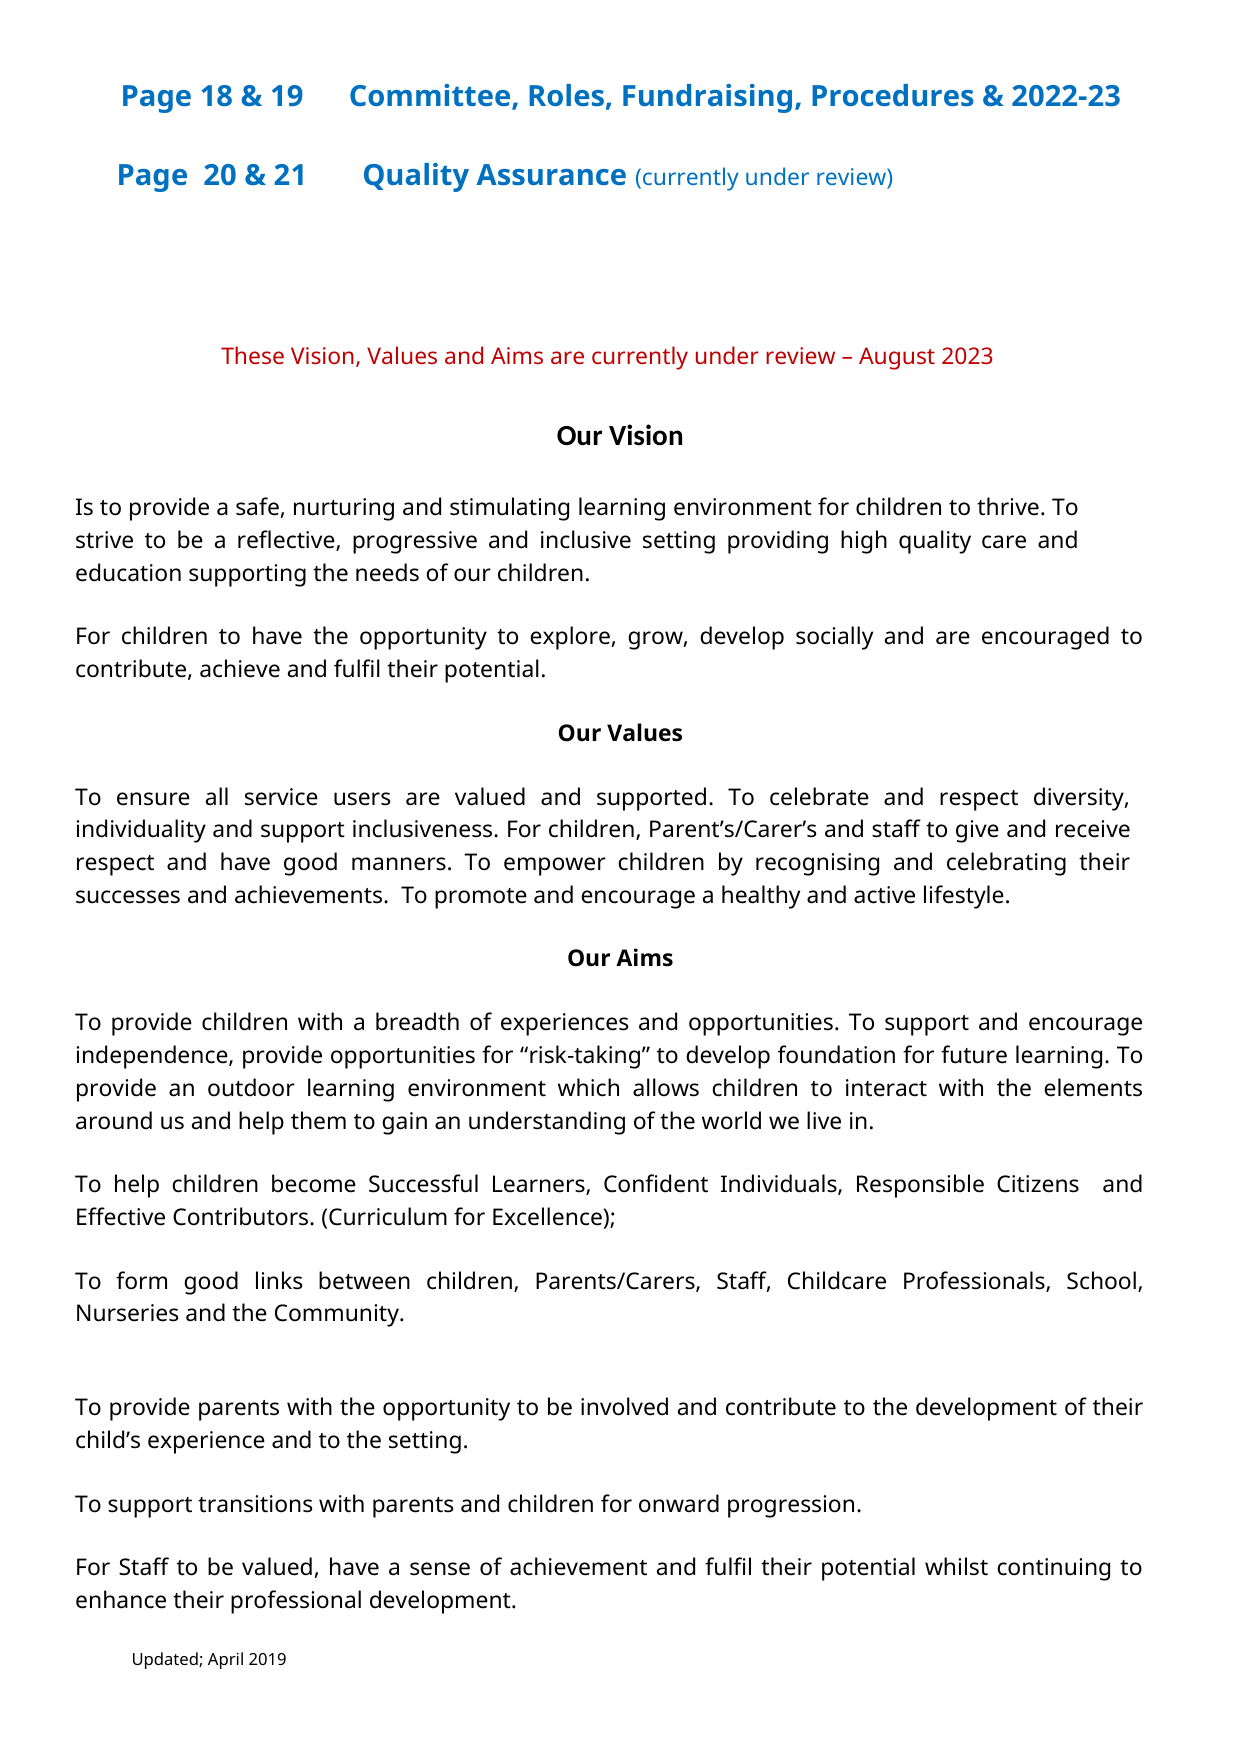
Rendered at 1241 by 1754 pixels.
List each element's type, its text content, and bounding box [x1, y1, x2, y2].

text Page 20 & 21 Quality Assurance (currently under review) [75, 154, 1165, 194]
text For Staff to be valued, have a sense of achievement and fulfil their potential whilst continuing to enhance their professional development. [75, 1551, 1145, 1615]
text To provide parents with the opportunity to be involved and contribute to the development of their child’s experience and to the setting. [75, 1391, 1145, 1455]
text Our Vision [75, 417, 1165, 452]
text Is to provide a safe, nurturing and stimulating learning environment for children to thrive. To strive to be a reflective, progressive and inclusive setting providing high quality care and education supporting the needs of our children. [75, 491, 1080, 588]
text For children to have the opportunity to explore, grow, develop socially and are encouraged to contribute, achieve and fulfil their potential. [75, 620, 1145, 684]
text These Vision, Values and Aims are currently under review – August 2023 [75, 340, 1140, 371]
text To provide children with a breadth of experiences and opportunities. To support and encourage independence, provide opportunities for “risk-taking” to develop foundation for future learning. To provide an outdoor learning environment which allows children to interact with the elements around us and help them to gain an understanding of the world we live in. [75, 1006, 1145, 1136]
text Page 18 & 19 Committee, Roles, Fundraising, Procedures & 2022-23 [75, 75, 1165, 115]
text Our Values [75, 716, 1165, 748]
text Updated; April 2019 [75, 1648, 1165, 1670]
text To help children become Successful Learners, Confident Individuals, Responsible Citizens and Effective Contributors. (Curriculum for Excellence); [75, 1168, 1145, 1232]
text To ensure all service users are valued and supported. To celebrate and respect diversity, individuality and support inclusiveness. For children, Parent’s/Carer’s and staff to give and receive respect and have good manners. To empower children by recognising and celebrating their successes and achievements. To promote and encourage a healthy and active lifestyle. [75, 780, 1132, 910]
text To support transitions with parents and children for onward progression. [75, 1487, 1145, 1519]
text To form good links between children, Parents/Carers, Staff, Childcare Professionals, School, Nurseries and the Community. [75, 1264, 1145, 1329]
text Our Aims [75, 942, 1165, 973]
